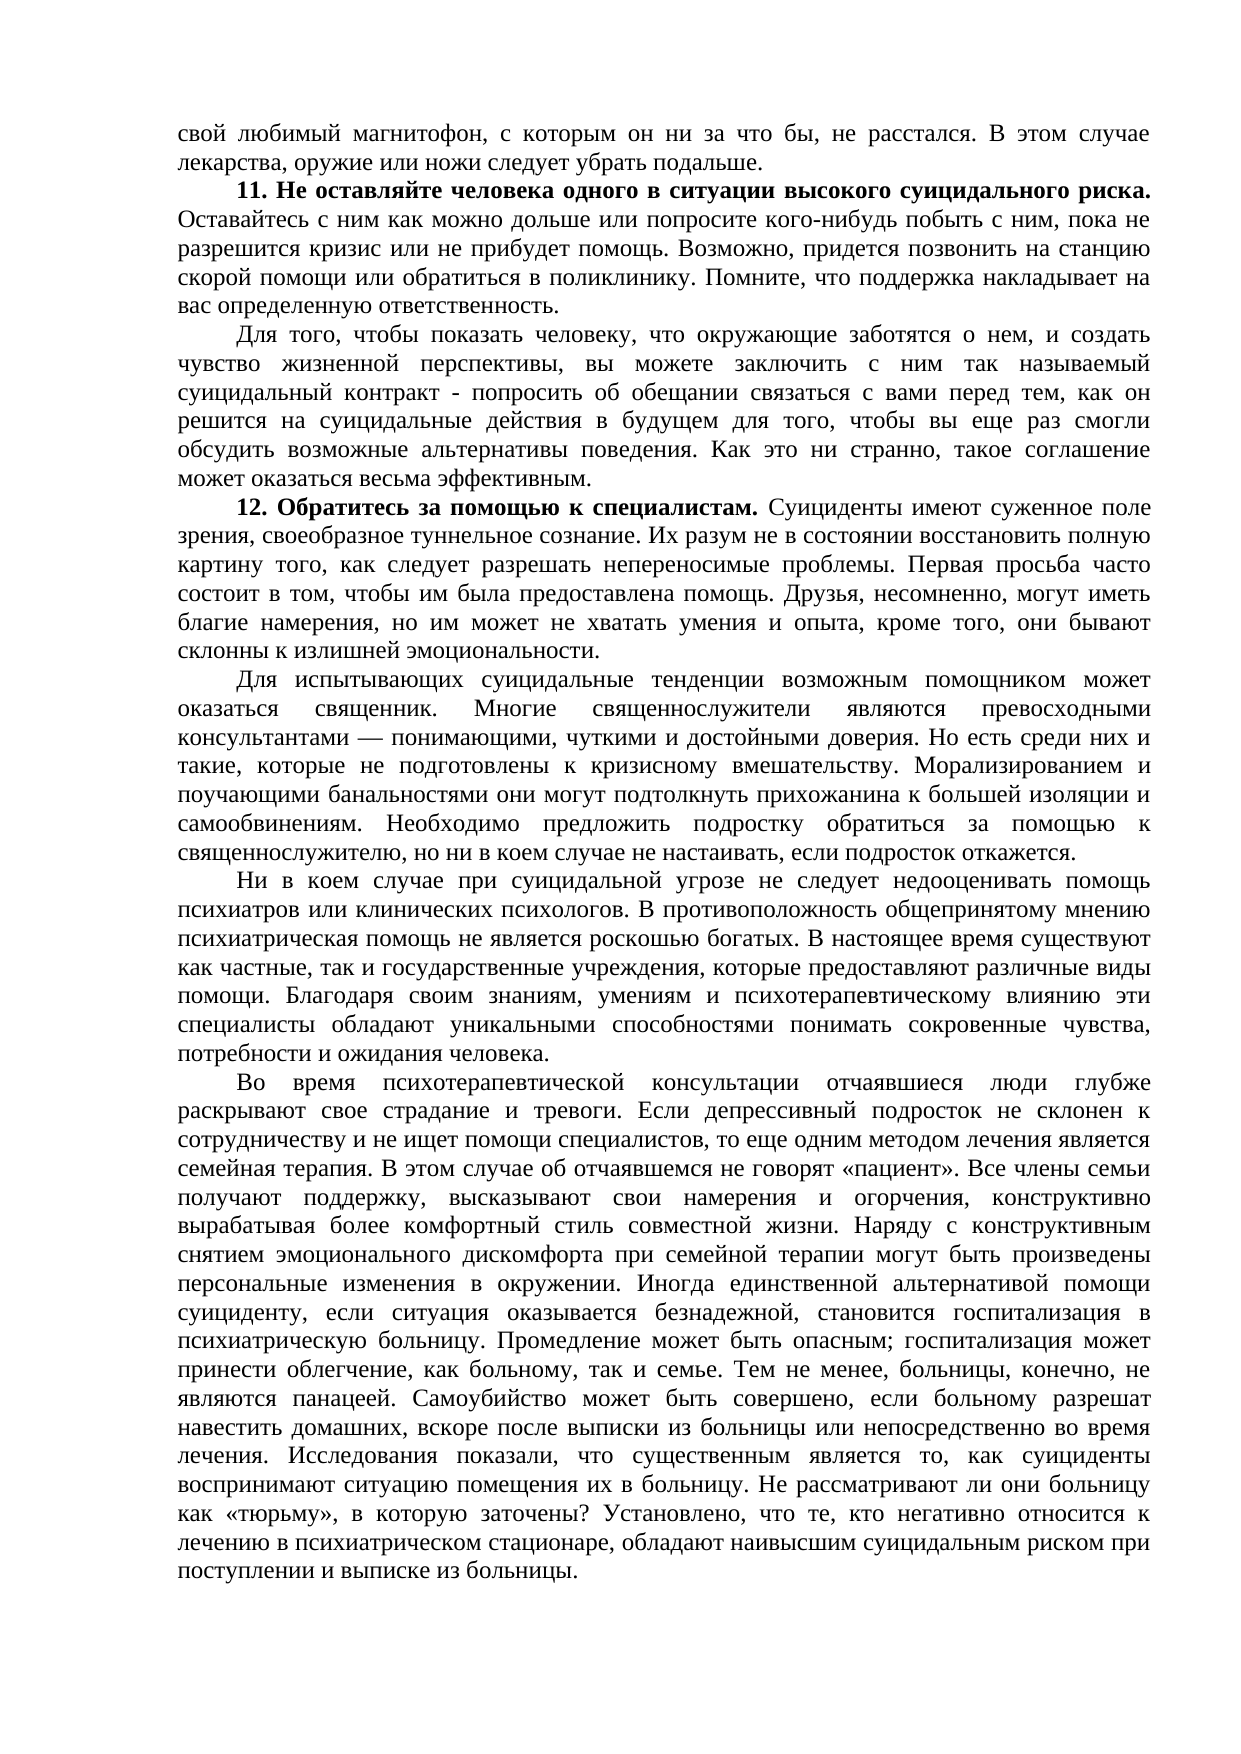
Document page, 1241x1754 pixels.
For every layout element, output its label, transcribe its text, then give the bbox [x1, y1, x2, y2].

text Для того, чтобы показать человеку, что окружающие заботятся о нем, и создать чувство жизненной перспективы, вы можете заключить с ним так называемый суицидальный контракт - попросить об обещании связаться с вами перед тем, как он решится на суицидальные действия в будущем для того, чтобы вы еще раз смогли обсудить возможные альтернативы поведения. Как это ни странно, такое соглашение может оказаться весьма эффективным. [177, 319, 1152, 492]
text Во время психотерапевтической консультации отчаявшиеся люди глубже раскрывают свое страдание и тревоги. Если депрессивный подросток не склонен к сотрудничеству и не ищет помощи специалистов, то еще одним методом лечения является семейная терапия. В этом случае об отчаявшемся не говорят «пациент». Все члены семьи получают поддержку, высказывают свои намерения и огорчения, конструктивно вырабатывая более комфортный стиль совместной жизни. Наряду с конструктивным снятием эмоционального дискомфорта при семейной терапии могут быть произведены персональные изменения в окружении. Иногда единственной альтернативой помощи суициденту, если ситуация оказывается безнадежной, становится госпитализация в психиатрическую больницу. Промедление может быть опасным; госпитализация может принести облегчение, как больному, так и семье. Тем не менее, больницы, конечно, не являются панацеей. Самоубийство может быть совершено, если больному разрешат навестить домашних, вскоре после выписки из больницы или непосредственно во время лечения. Исследования показали, что существенным является то, как суициденты воспринимают ситуацию помещения их в больницу. Не рассматривают ли они больницу как «тюрьму», в которую заточены? Установлено, что те, кто негативно относится к лечению в психиатрическом стационаре, обладают наивысшим суицидальным риском при поступлении и выписке из больницы. [177, 1067, 1152, 1584]
text 12. Обратитесь за помощью к специалистам. Суициденты имеют суженное поле зрения, своеобразное туннельное сознание. Их разум не в состоянии восстановить полную картину того, как следует разрешать непереносимые проблемы. Первая просьба часто состоит в том, чтобы им была предоставлена помощь. Друзья, несомненно, могут иметь благие намерения, но им может не хватать умения и опыта, кроме того, они бывают склонны к излишней эмоциональности. [177, 492, 1152, 664]
text Для испытывающих суицидальные тенденции возможным помощником может оказаться священник. Многие священнослужители являются превосходными консультантами — понимающими, чуткими и достойными доверия. Но есть среди них и такие, которые не подготовлены к кризисному вмешательству. Морализированием и поучающими банальностями они могут подтолкнуть прихожанина к большей изоляции и самообвинениям. Необходимо предложить подростку обратиться за помощью к священнослужителю, но ни в коем случае не настаивать, если подросток откажется. [177, 664, 1152, 866]
text Ни в коем случае при суицидальной угрозе не следует недооценивать помощь психиатров или клинических психологов. В противоположность общепринятому мнению психиатрическая помощь не является роскошью богатых. В настоящее время существуют как частные, так и государственные учреждения, которые предоставляют различные виды помощи. Благодаря своим знаниям, умениям и психотерапевтическому влиянию эти специалисты обладают уникальными способностями понимать сокровенные чувства, потребности и ожидания человека. [177, 866, 1152, 1067]
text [177, 118, 1152, 176]
text 11. Не оставляйте человека одного в ситуации высокого суицидального риска. Оставайтесь с ним как можно дольше или попросите кого-нибудь побыть с ним, пока не разрешится кризис или не прибудет помощь. Возможно, придется позвонить на станцию скорой помощи или обратиться в поликлинику. Помните, что поддержка накладывает на вас определенную ответственность. [177, 176, 1152, 319]
